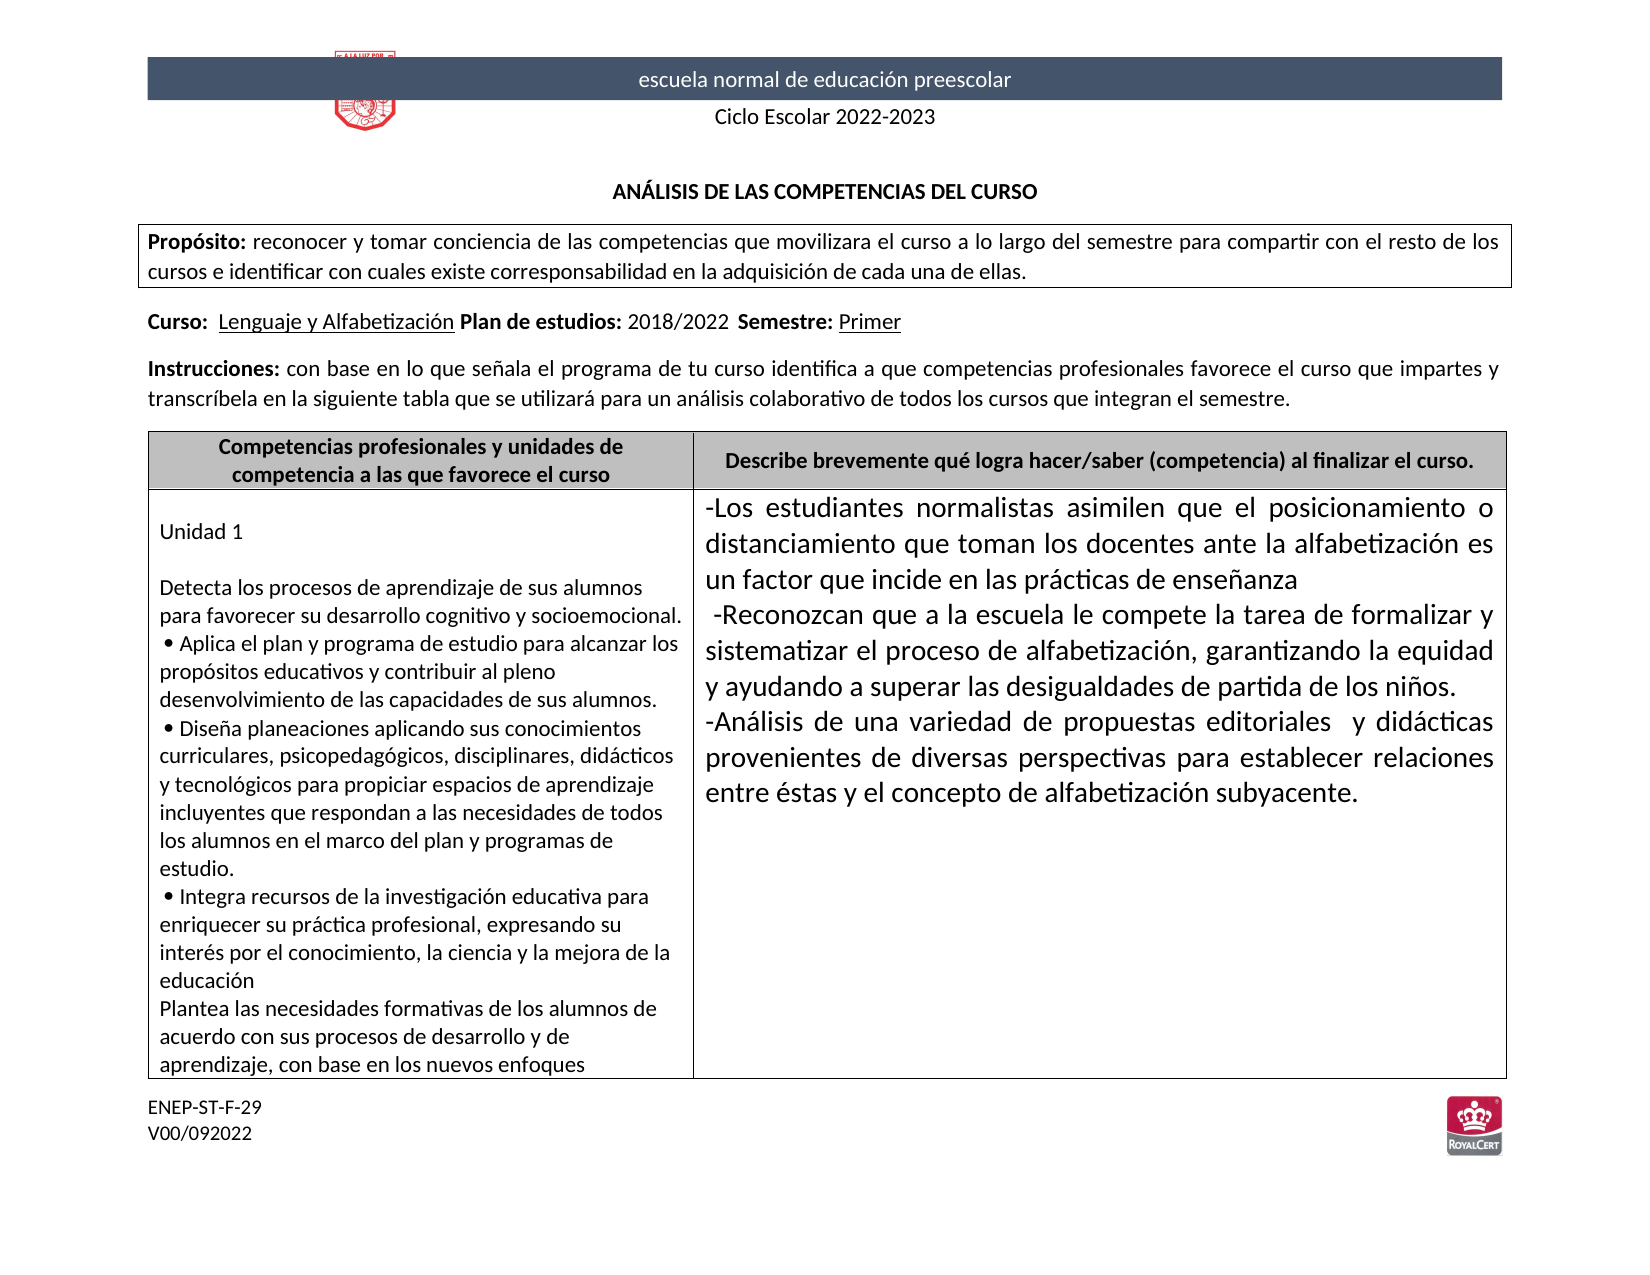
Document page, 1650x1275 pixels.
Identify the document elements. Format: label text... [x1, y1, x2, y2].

picture [333, 49, 397, 57]
picture [1446, 1095, 1503, 1156]
text Curso: Lenguaje y Alfabetización Plan de estudios: 2018/2022 Semestre: Primer [729, 307, 1502, 335]
table_header Competencias profesionales y unidades de competencia a las que favorece el curso [149, 432, 693, 488]
text Propósito: reconocer y tomar conciencia de las competencias que movilizara el curso a lo largo del semestre para compartir con el resto de los cursos e identificar con cuales existe corresponsabilidad en la adquisición de cada una de ellas. [139, 225, 1511, 287]
table_header Describe brevemente qué logra hacer/saber (competencia) al finalizar el curso. [694, 432, 1506, 488]
text Curso: Lenguaje y Alfabetización Plan de estudios: 2018/2022 Semestre: Primer [148, 307, 627, 335]
picture [333, 101, 397, 133]
text ANÁLISIS DE LAS COMPETENCIAS DEL CURSO [148, 177, 1502, 205]
text Instrucciones: con base en lo que señala el programa de tu curso identifica a que competencias profesionales favorece el curso que impartes y transcríbela en la siguiente tabla que se utilizará para un análisis colaborativo de todos los cursos que integran el semestre. [148, 354, 1502, 412]
